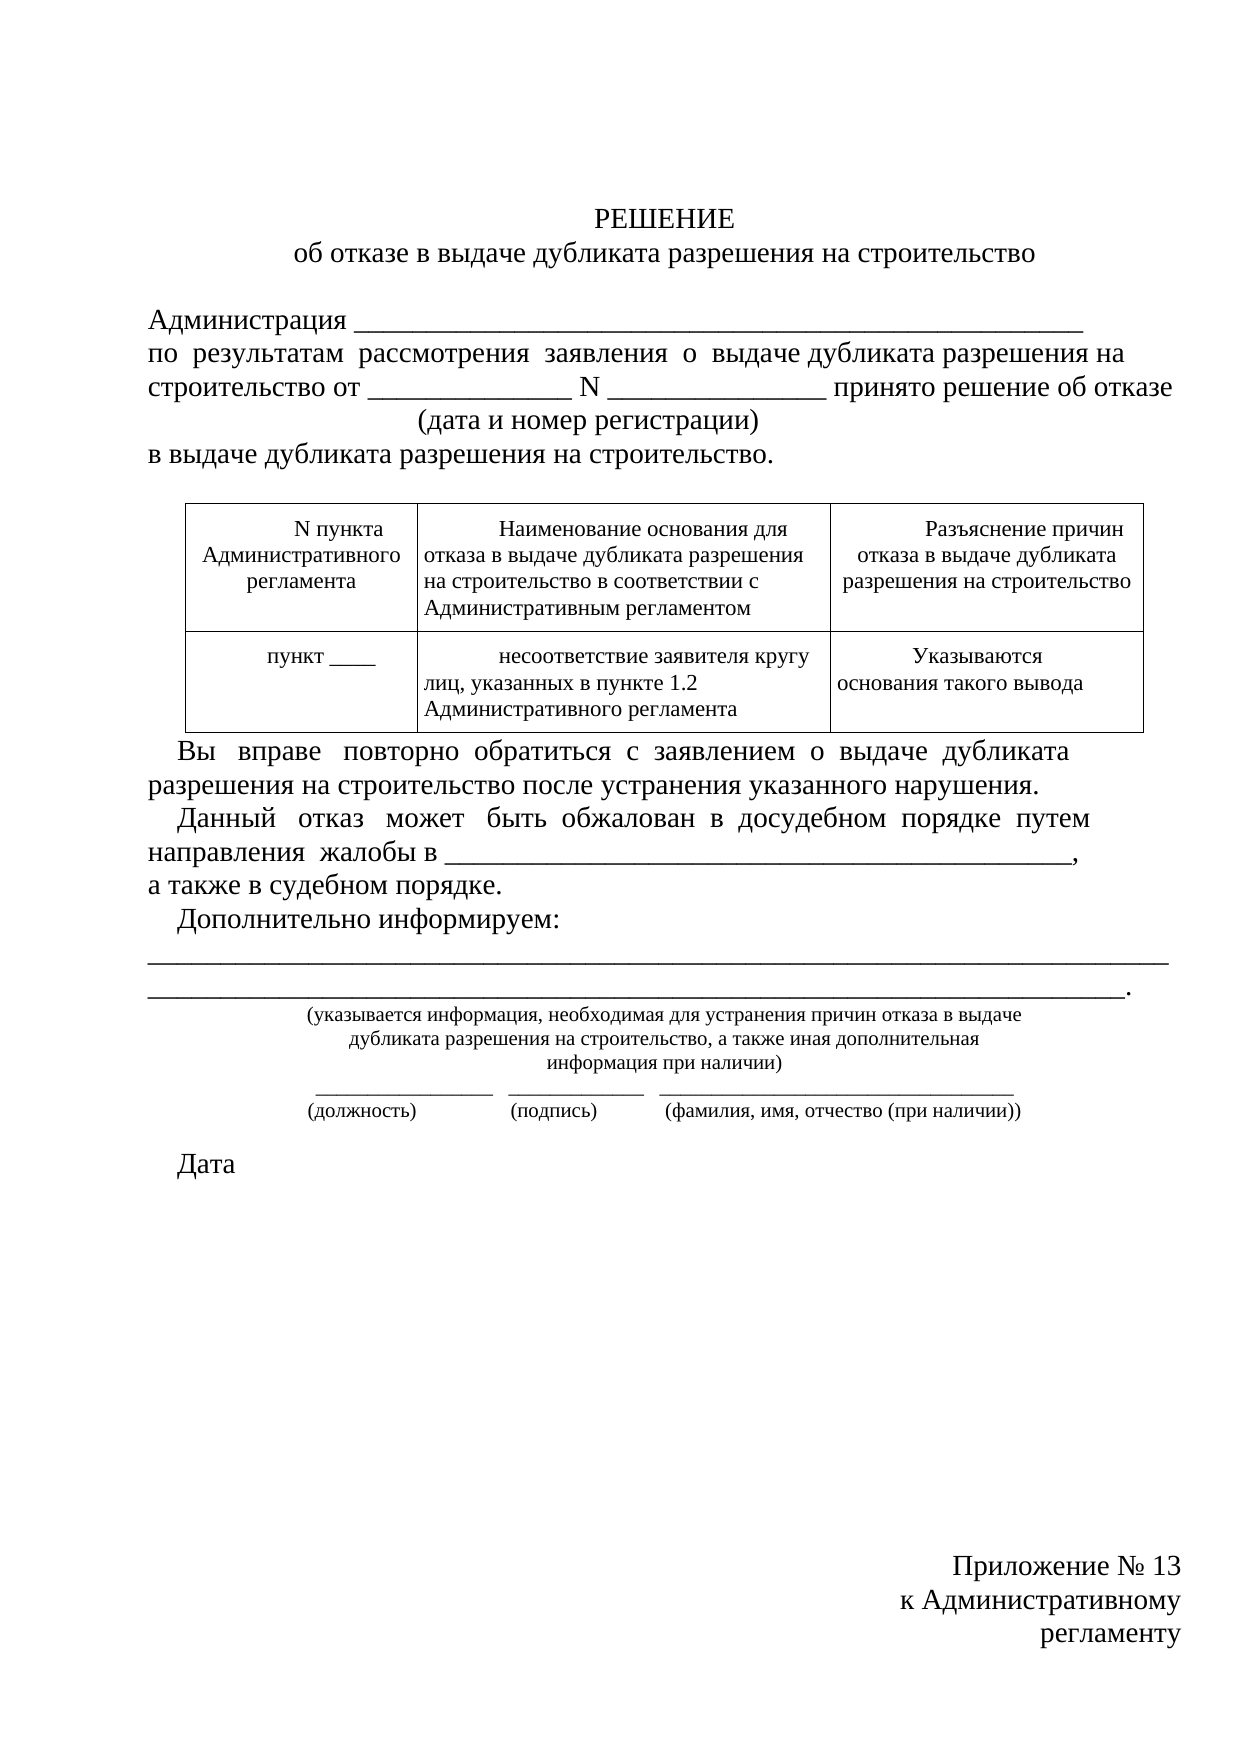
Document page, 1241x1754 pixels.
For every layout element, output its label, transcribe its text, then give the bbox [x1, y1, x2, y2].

text Администрация __________________________________________________ [148, 302, 1181, 335]
text информация при наличии) [148, 1050, 1181, 1074]
text Приложение № 13 [148, 1548, 1181, 1582]
text Вы вправе повторно обратиться с заявлением о выдаче дубликата [148, 733, 1181, 767]
text Данный отказ может быть обжалован в досудебном порядке путем [148, 800, 1181, 834]
text направления жалобы в ___________________________________________, [148, 834, 1181, 867]
text дубликата разрешения на строительство, а также иная дополнительная [148, 1026, 1181, 1050]
text в выдаче дубликата разрешения на строительство. [148, 436, 1181, 469]
text (дата и номер регистрации) [148, 402, 1181, 436]
table_header N пункта Административного регламента [186, 504, 417, 631]
table_header Разъяснение причин отказа в выдаче дубликата разрешения на строительство [831, 504, 1143, 631]
table_cell несоответствие заявителя кругу лиц, указанных в пункте 1.2 Административного регламента [418, 632, 830, 732]
text Дополнительно информируем: _________________________________________________________________________________________________________________________________________. [148, 901, 1181, 1002]
text (указывается информация, необходимая для устранения причин отказа в выдаче [148, 1002, 1181, 1026]
text РЕШЕНИЕ [148, 201, 1181, 235]
text по результатам рассмотрения заявления о выдаче дубликата разрешения на [148, 335, 1181, 369]
table_header Наименование основания для отказа в выдаче дубликата разрешения на строительство в соответствии с Административным регламентом [418, 504, 830, 631]
text строительство от ______________ N _______________ принято решение об отказе [148, 369, 1181, 402]
text об отказе в выдаче дубликата разрешения на строительство [148, 235, 1181, 268]
text (должность) (подпись) (фамилия, имя, отчество (при наличии)) [148, 1098, 1181, 1122]
text регламенту [148, 1616, 1181, 1649]
text Дата [148, 1146, 1181, 1179]
text к Административному [148, 1582, 1181, 1616]
text разрешения на строительство после устранения указанного нарушения. [148, 767, 1181, 800]
text _________________ _____________ __________________________________ [148, 1074, 1181, 1098]
table_cell пункт ____ [186, 632, 417, 732]
table_cell Указываются основания такого вывода [831, 632, 1143, 732]
text а также в судебном порядке. [148, 867, 1181, 901]
